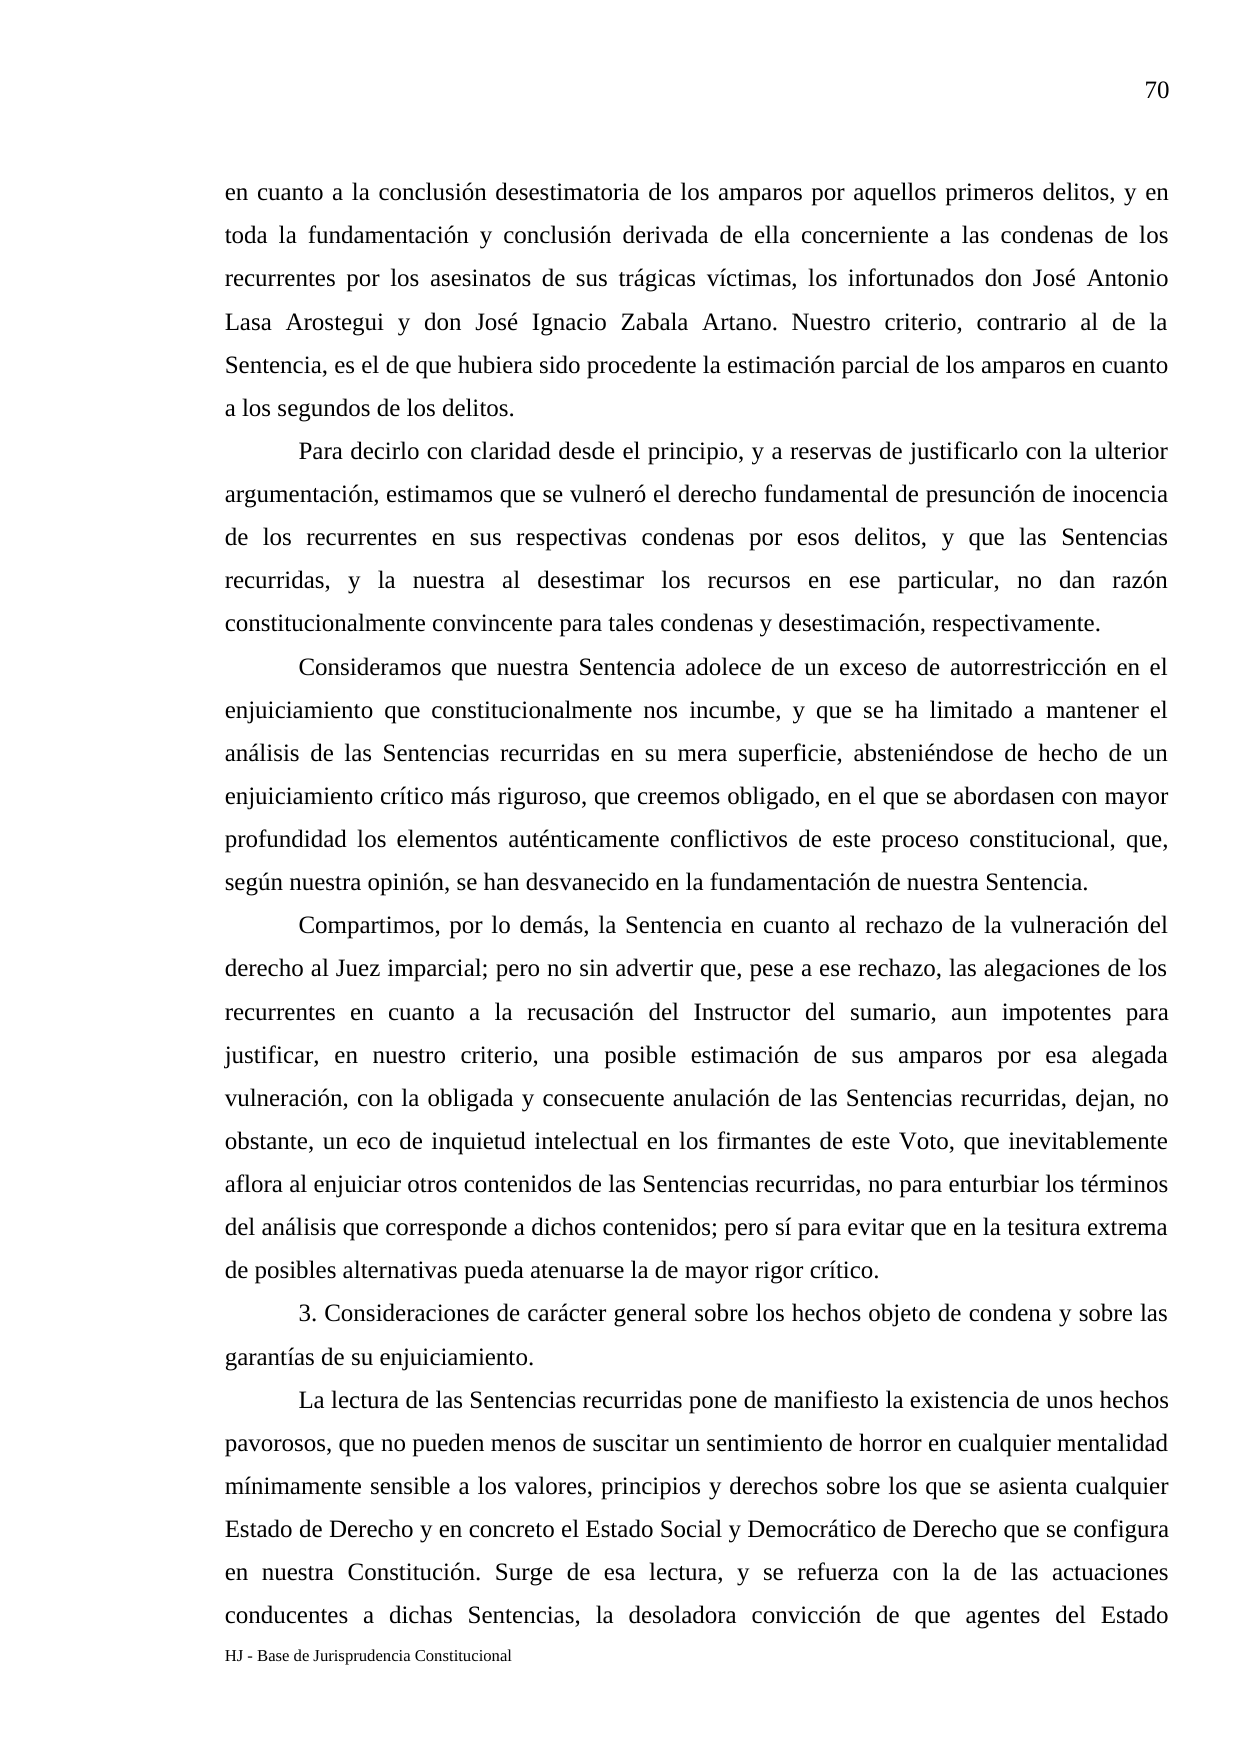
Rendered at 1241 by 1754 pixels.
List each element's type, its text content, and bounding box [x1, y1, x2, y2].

text Consideramos que nuestra Sentencia adolece de un exceso de autorrestricción en el enjuiciamiento que constitucionalmente nos incumbe, y que se ha limitado a mantener el análisis de las Sentencias recurridas en su mera superficie, absteniéndose de hecho de un enjuiciamiento crítico más riguroso, que creemos obligado, en el que se abordasen con mayor profundidad los elementos auténticamente conflictivos de este proceso constitucional, que, según nuestra opinión, se han desvanecido en la fundamentación de nuestra Sentencia. [224, 652, 1169, 896]
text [224, 177, 1169, 422]
text Para decirlo con claridad desde el principio, y a reservas de justificarlo con la ulterior argumentación, estimamos que se vulneró el derecho fundamental de presunción de inocencia de los recurrentes en sus respectivas condenas por esos delitos, y que las Sentencias recurridas, y la nuestra al desestimar los recursos en ese particular, no dan razón constitucionalmente convincente para tales condenas y desestimación, respectivamente. [224, 436, 1169, 637]
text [224, 1385, 1169, 1629]
text 3. Consideraciones de carácter general sobre los hechos objeto de condena y sobre las garantías de su enjuiciamiento. [224, 1298, 1169, 1370]
text Compartimos, por lo demás, la Sentencia en cuanto al rechazo de la vulneración del derecho al Juez imparcial; pero no sin advertir que, pese a ese rechazo, las alegaciones de los recurrentes en cuanto a la recusación del Instructor del sumario, aun impotentes para justificar, en nuestro criterio, una posible estimación de sus amparos por esa alegada vulneración, con la obligada y consecuente anulación de las Sentencias recurridas, dejan, no obstante, un eco de inquietud intelectual en los firmantes de este Voto, que inevitablemente aflora al enjuiciar otros contenidos de las Sentencias recurridas, no para enturbiar los términos del análisis que corresponde a dichos contenidos; pero sí para evitar que en la tesitura extrema de posibles alternativas pueda atenuarse la de mayor rigor crítico. [224, 910, 1169, 1284]
